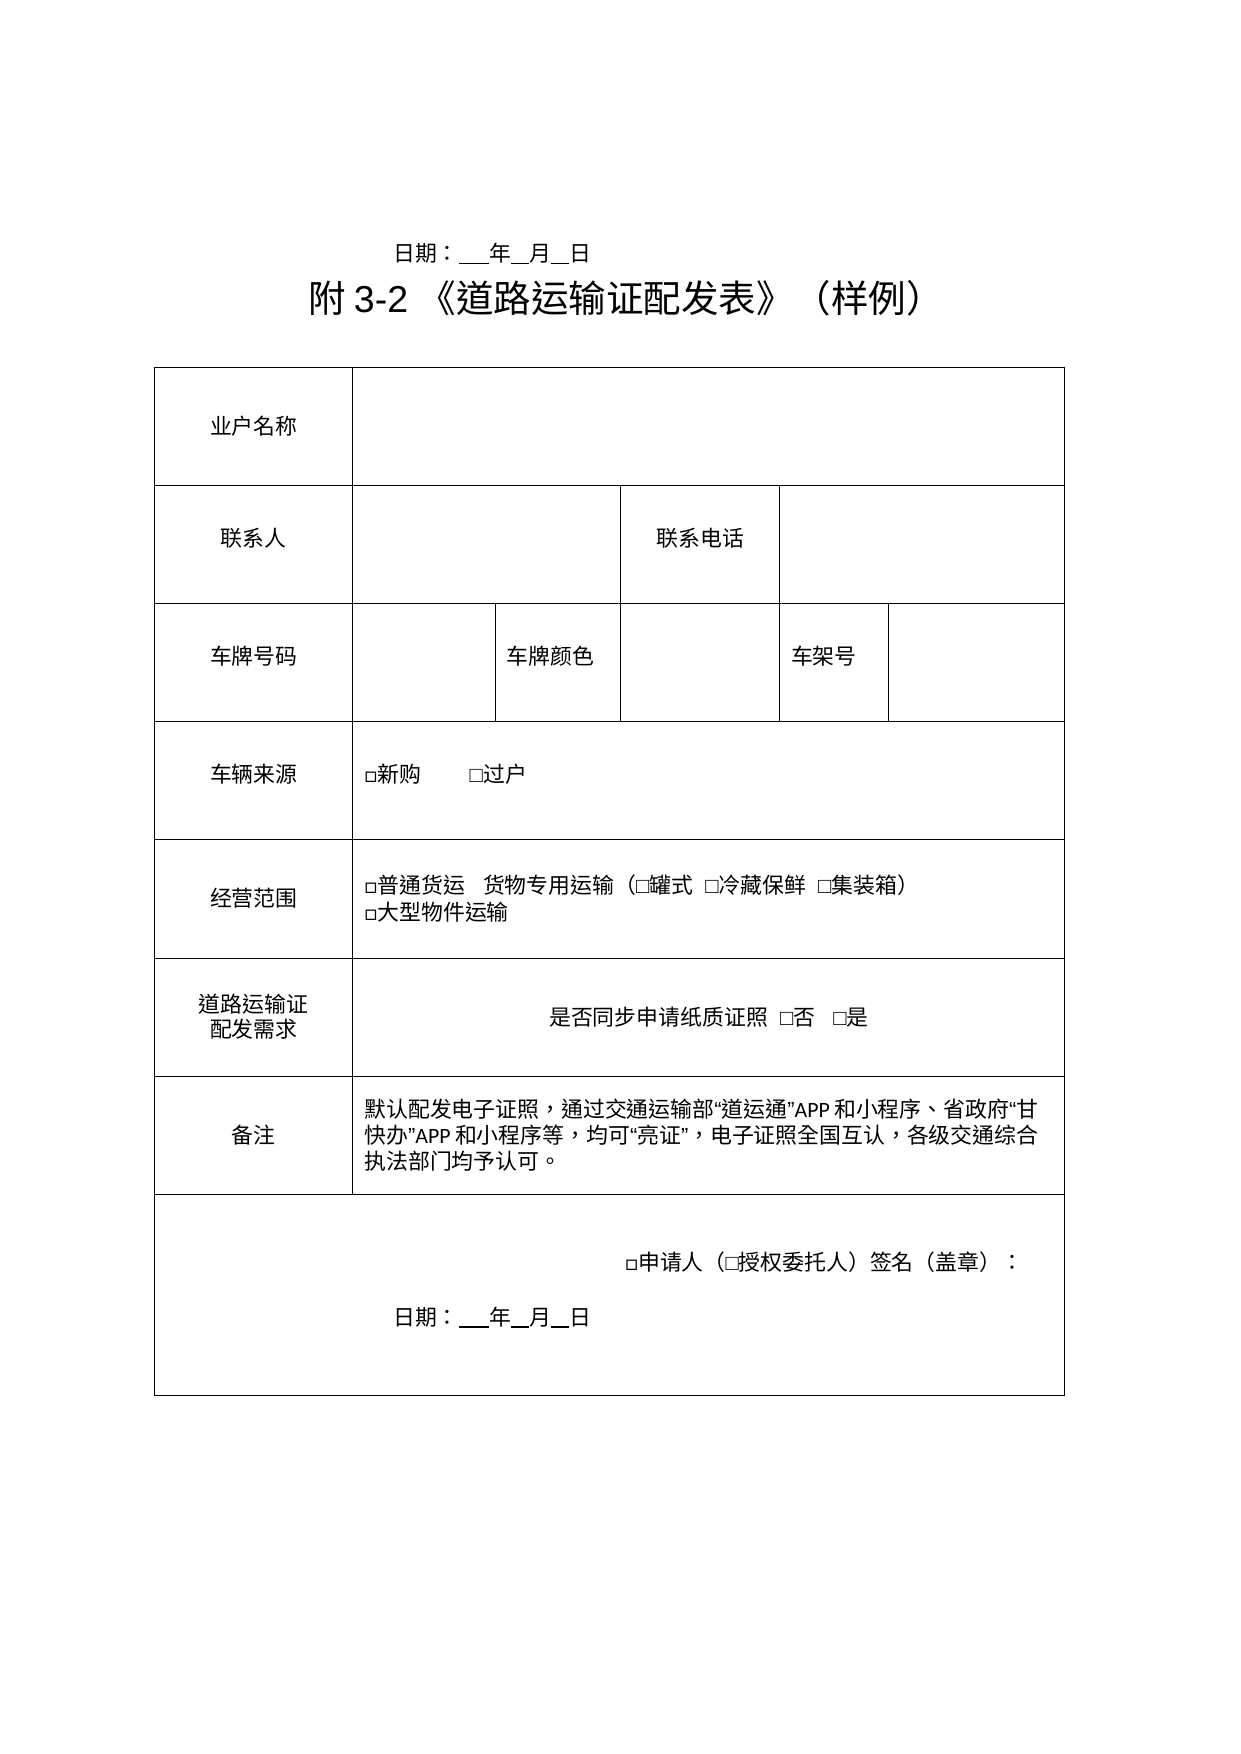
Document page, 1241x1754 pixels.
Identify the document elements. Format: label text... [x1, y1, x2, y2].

text 日期： 年 月 日 [165, 218, 1087, 273]
table_cell □普通货运 货物专用运输（□罐式 □冷藏保鲜 □集装箱） □大型物件运输 [353, 840, 1064, 957]
table_cell 默认配发电子证照，通过交通运输部“道运通”APP和小程序、省政府“甘快办”APP和小程序等，均可“亮证”，电子证照全国互认，各级交通综合执法部门均予认可。 [353, 1077, 1064, 1194]
table_cell □申请人（□授权委托人）签名（盖章）： 日期： 年 月 日 [155, 1195, 1064, 1395]
table_header [353, 368, 1064, 485]
table_cell 车辆来源 [155, 722, 352, 839]
table_cell 车牌颜色 [496, 604, 620, 721]
table_cell 是否同步申请纸质证照 □否 □是 [353, 959, 1064, 1076]
table_cell [353, 604, 495, 721]
table_cell 备注 [155, 1077, 352, 1194]
table_cell [353, 486, 620, 603]
table_cell [889, 604, 1064, 721]
table_cell 车架号 [780, 604, 888, 721]
table_cell 联系电话 [621, 486, 779, 603]
table_cell 道路运输证 配发需求 [155, 959, 352, 1076]
table_cell [780, 486, 1064, 603]
table_cell [621, 604, 779, 721]
table_cell 车牌号码 [155, 604, 352, 721]
table_cell 经营范围 [155, 840, 352, 957]
table_header 业户名称 [155, 368, 352, 485]
table_cell 联系人 [155, 486, 352, 603]
text 附3-2 《道路运输证配发表》（样例） [165, 273, 1087, 324]
table_cell □新购 □过户 [353, 722, 1064, 839]
